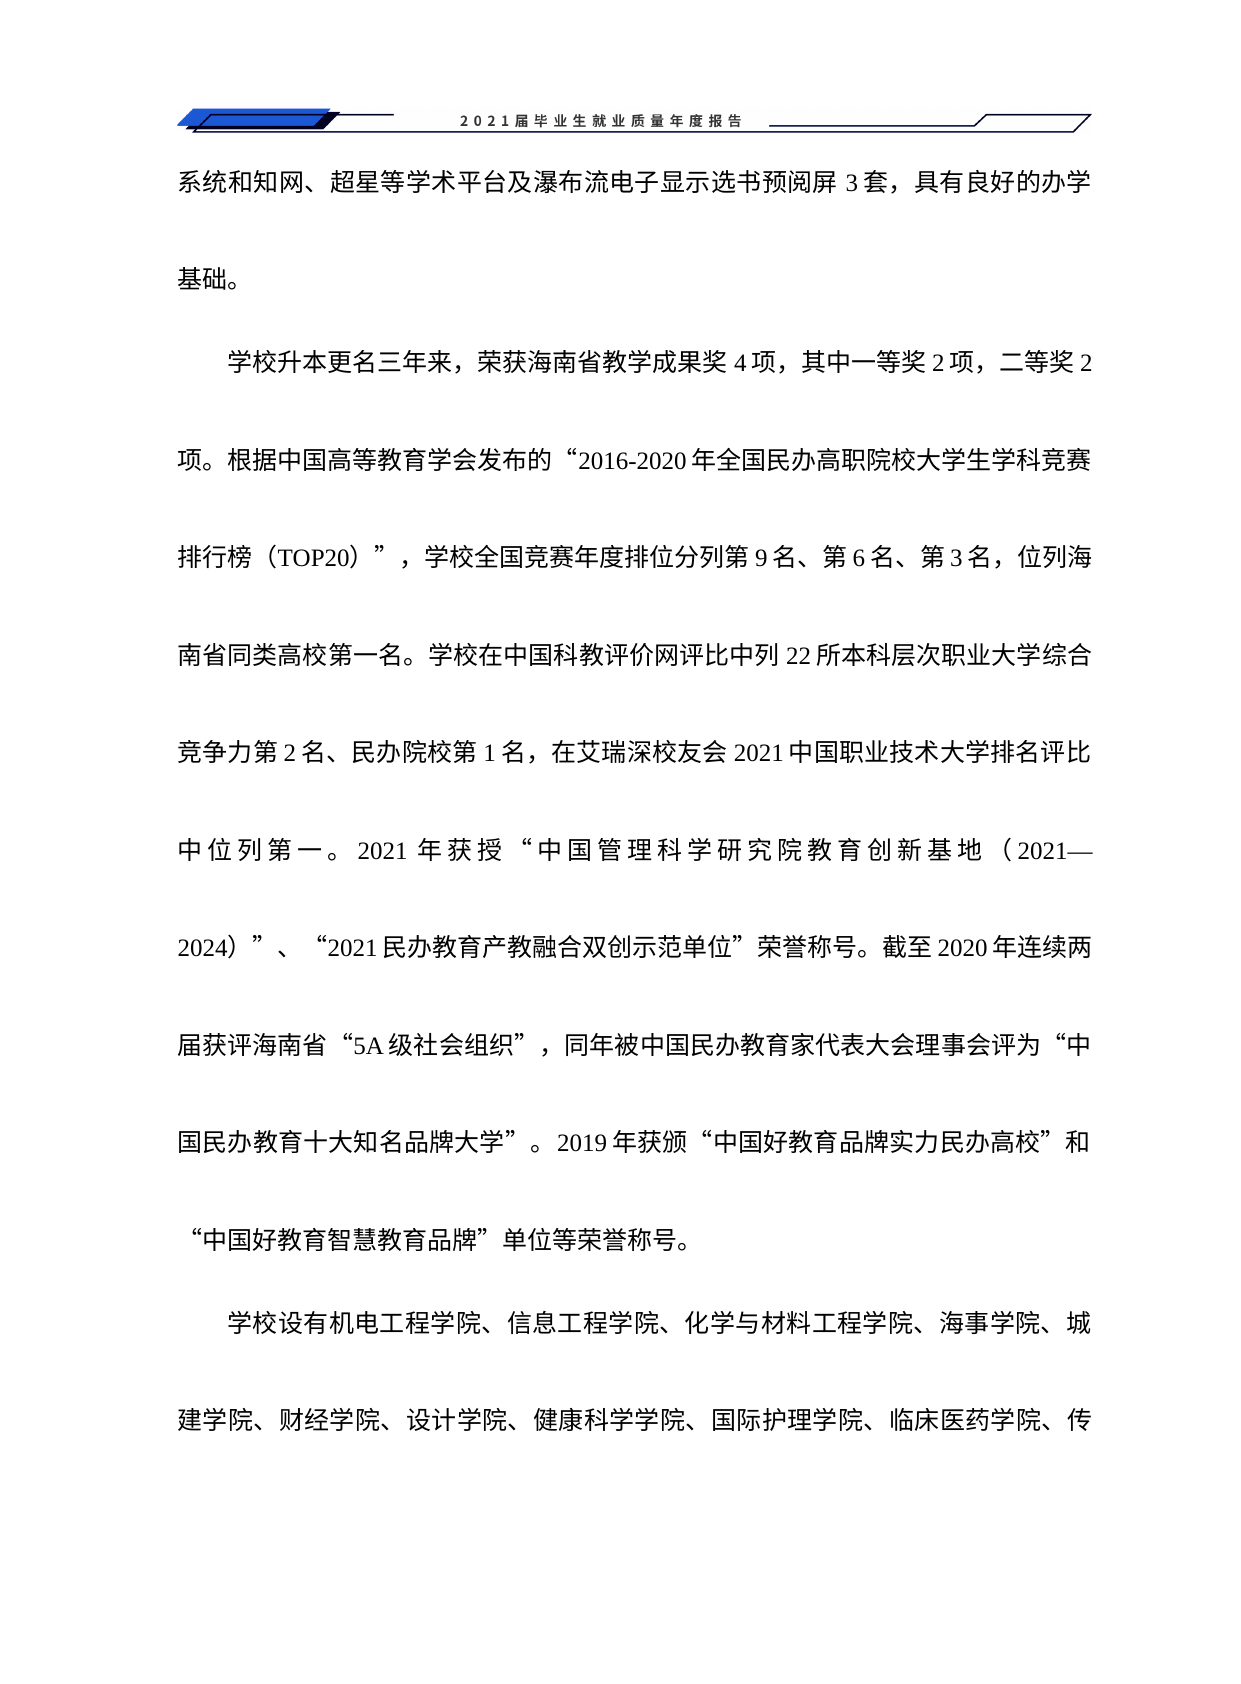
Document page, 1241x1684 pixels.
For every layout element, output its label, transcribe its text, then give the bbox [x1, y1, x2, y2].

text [177, 1289, 1092, 1451]
picture [177, 106, 1093, 134]
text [177, 148, 1092, 310]
text 学校升本更名三年来，荣获海南省教学成果奖4项，其中一等奖2项，二等奖2项。根据中国高等教育学会发布的“2016-2020年全国民办高职院校大学生学科竞赛排行榜（TOP20）”，学校全国竞赛年度排位分列第9名、第6名、第3名，位列海南省同类高校第一名。学校在中国科教评价网评比中列22所本科层次职业大学综合竞争力第2名、民办院校第1名，在艾瑞深校友会2021中国职业技术大学排名评比中位列第一。2021年获授“中国管理科学研究院教育创新基地（2021—2024）”、“2021民办教育产教融合双创示范单位”荣誉称号。截至2020年连续两届获评海南省“5A级社会组织”，同年被中国民办教育家代表大会理事会评为“中国民办教育十大知名品牌大学”。2019年获颁“中国好教育品牌实力民办高校”和“中国好教育智慧教育品牌”单位等荣誉称号。 [177, 328, 1092, 1271]
